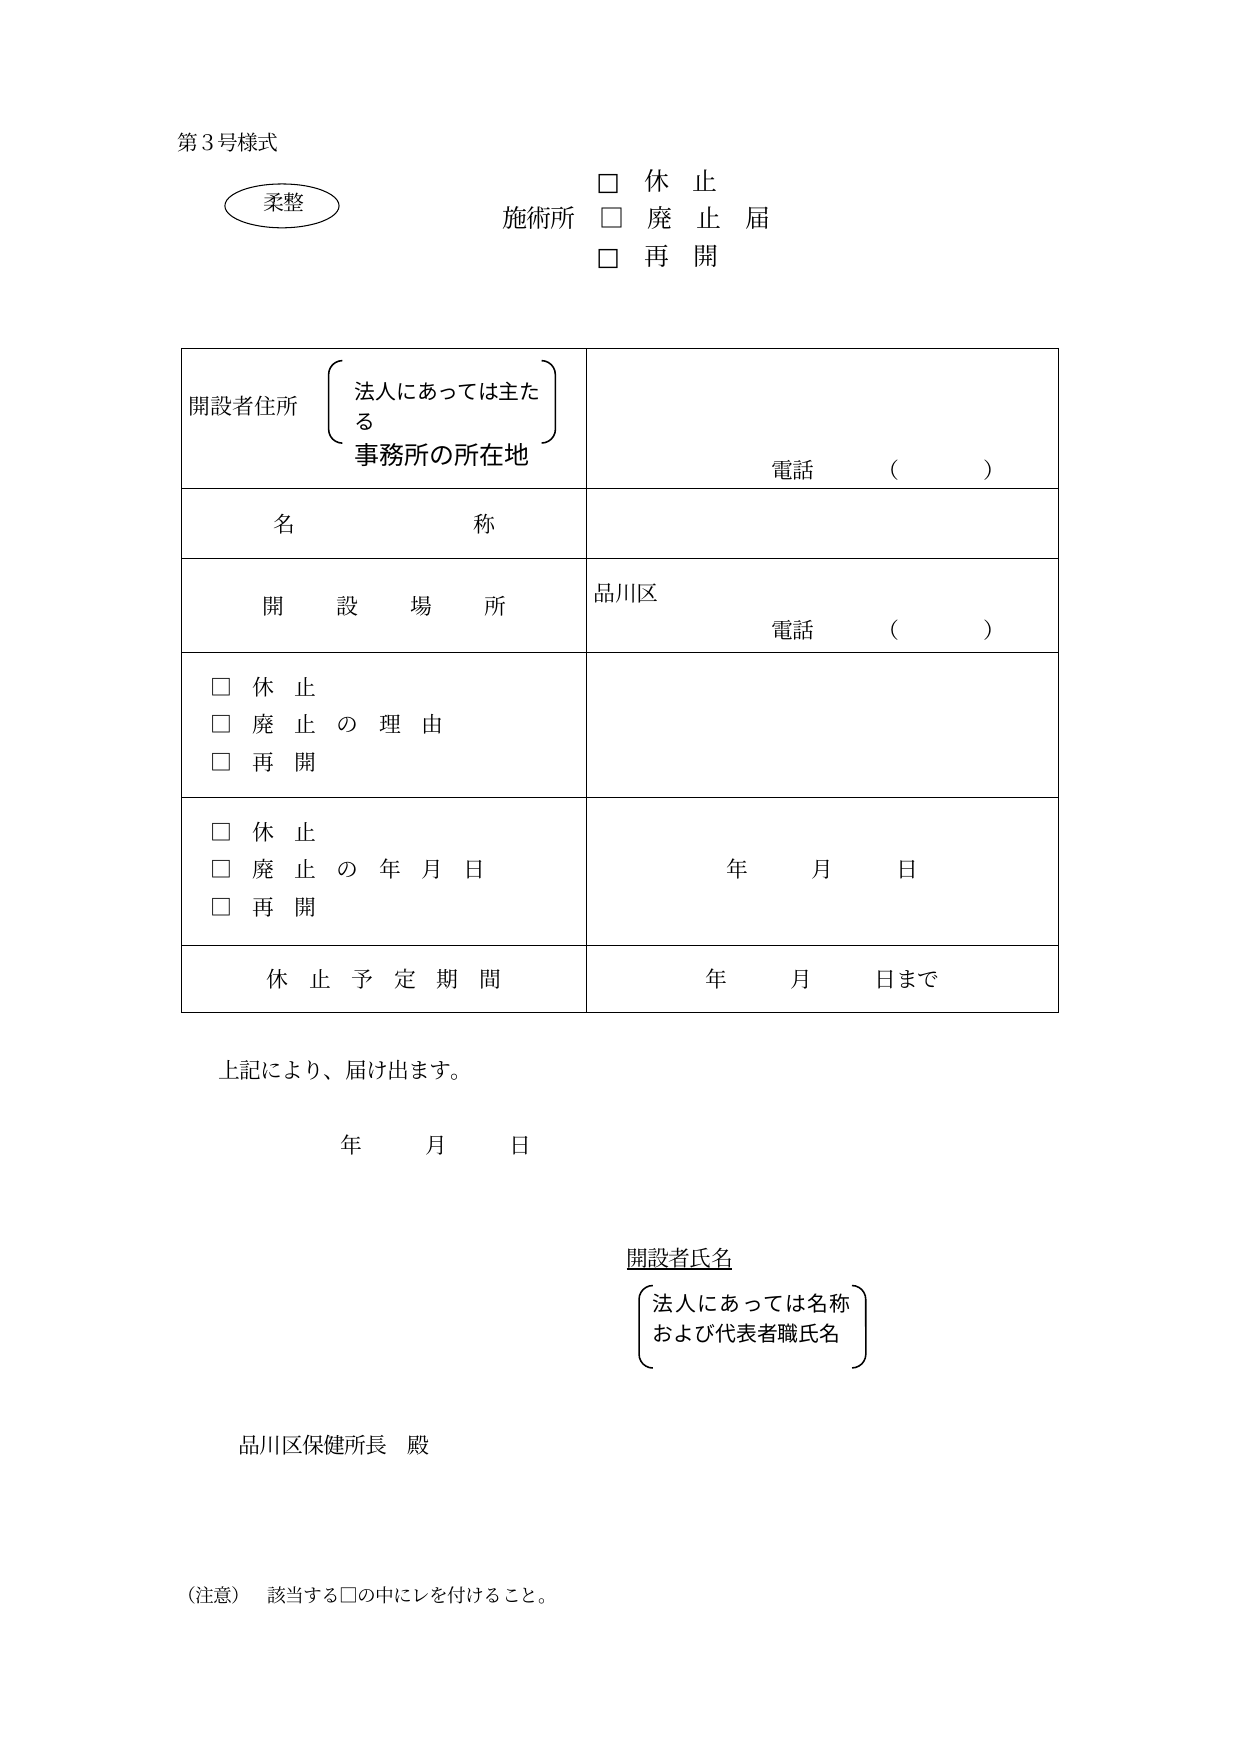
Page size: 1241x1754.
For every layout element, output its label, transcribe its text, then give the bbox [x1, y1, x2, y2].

table_cell 休止予定期間 [182, 946, 586, 1012]
table_cell 年 月 日まで [587, 946, 1058, 1012]
text □ 再 開 [172, 235, 1063, 273]
table_cell 品川区 電話 （ ） [587, 559, 1058, 652]
table_cell [587, 653, 1058, 797]
table_cell □ 休 止 □ 廃 止 の 年 月 日 □ 再 開 [182, 798, 586, 944]
text 年 月 日 [177, 1126, 1063, 1163]
text 施術所 □ 廃 止 届 [172, 198, 1063, 235]
table_cell 名称 [182, 489, 586, 558]
table_header 電話 （ ） [587, 349, 1058, 487]
text □ 休 止 [172, 160, 1063, 198]
table_cell 開設場所 [182, 559, 586, 652]
text 上記により、届け出ます。 [177, 1051, 1063, 1088]
text 品川区保健所長 殿 [177, 1426, 1063, 1463]
text 開設者氏名 [177, 1238, 1063, 1276]
table_cell □ 休 止 □ 廃 止 の 理 由 □ 再 開 [182, 653, 586, 797]
text 第３号様式 [177, 123, 1063, 160]
table_cell 年 月 日 [587, 798, 1058, 944]
text （注意） 該当する□の中にレを付けること。 [177, 1576, 1063, 1613]
table_cell [587, 489, 1058, 558]
table_header 開設者住所 [182, 349, 586, 487]
